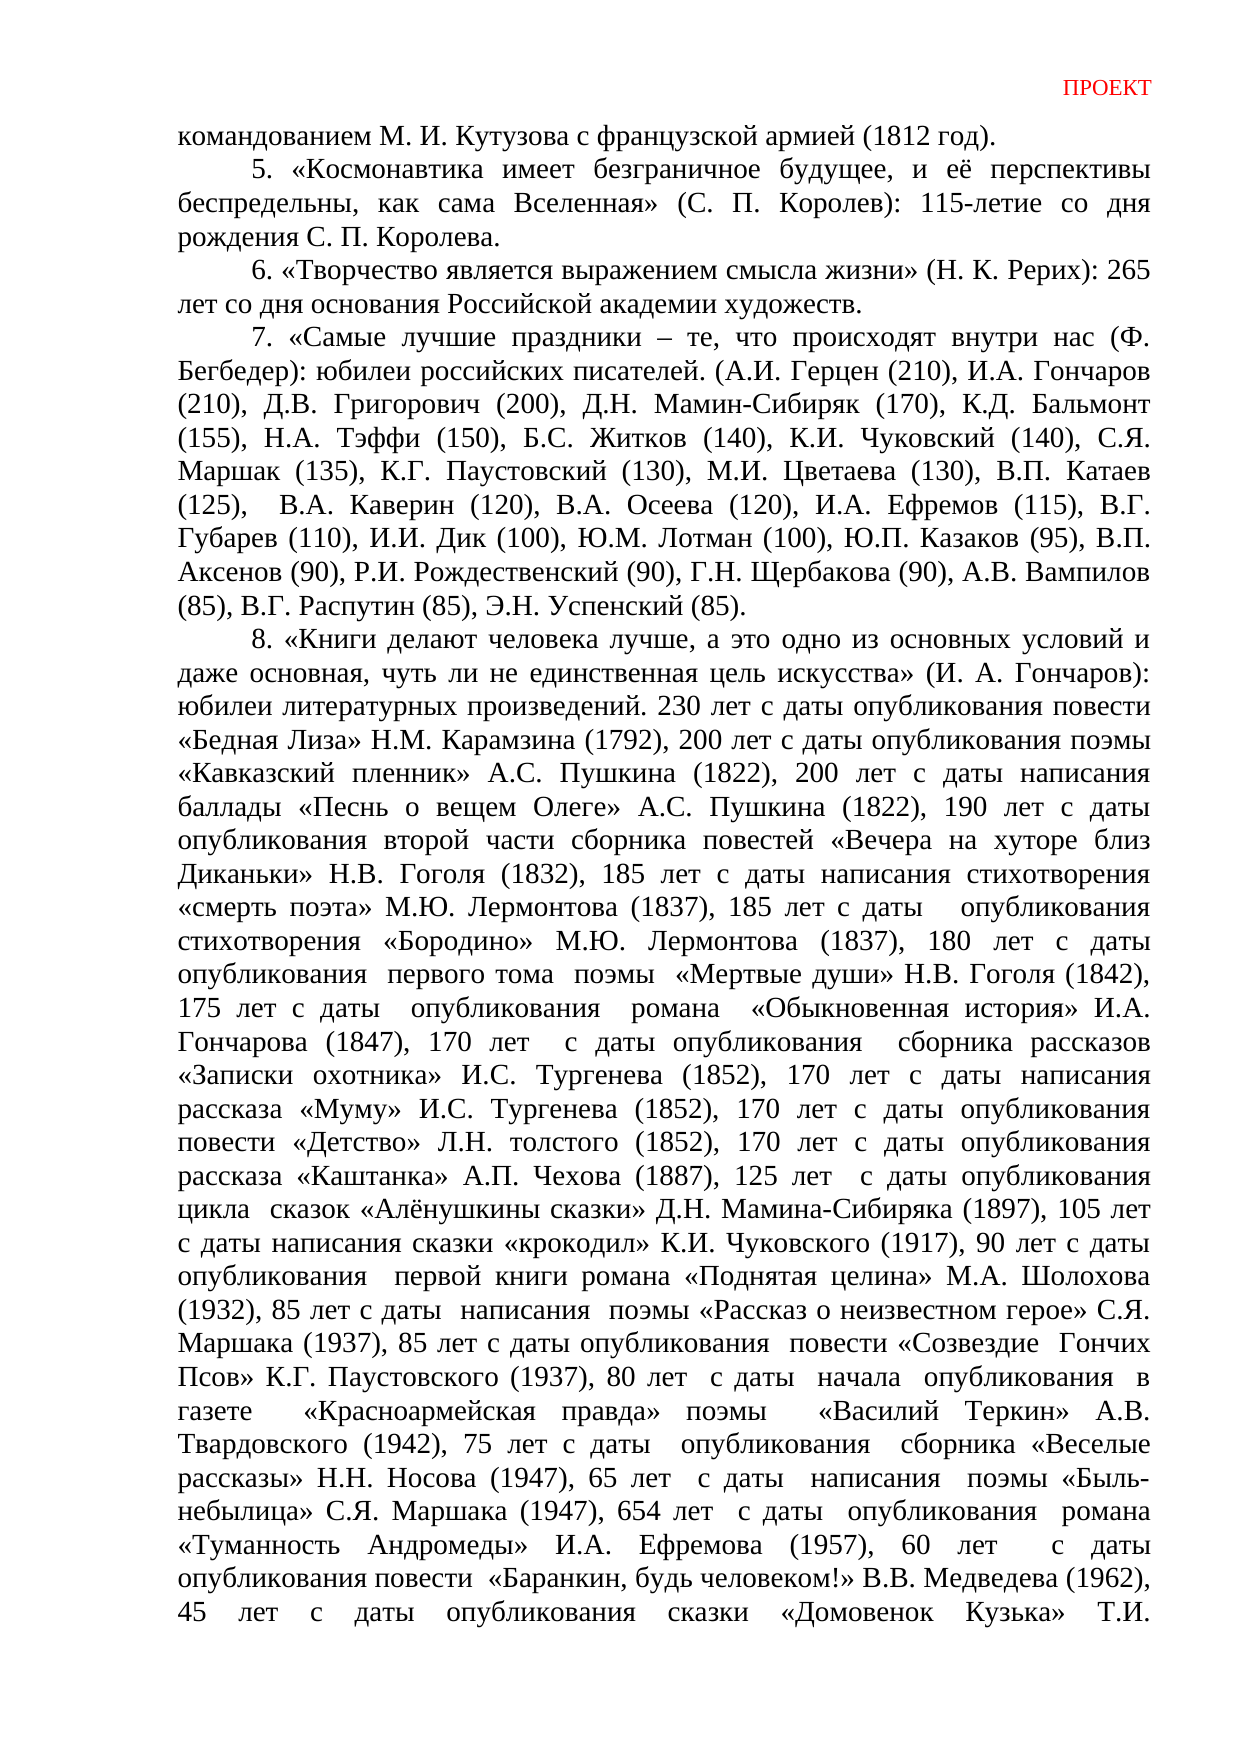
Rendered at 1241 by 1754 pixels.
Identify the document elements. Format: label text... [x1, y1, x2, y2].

list 5. «Космонавтика имеет безграничное будущее, и её перспективы беспредельны, как сама Вселенная» (С. П. Королев): 115-летие со дня рождения С. П. Королева. [177, 152, 1152, 252]
list 7. «Самые лучшие праздники – те, что происходят внутри нас (Ф. Бегбедер): юбилеи российских писателей. (А.И. Герцен (210), И.А. Гончаров (210), Д.В. Григорович (200), Д.Н. Мамин-Сибиряк (170), К.Д. Бальмонт (155), Н.А. Тэффи (150), Б.С. Житков (140), К.И. Чуковский (140), С.Я. Маршак (135), К.Г. Паустовский (130), М.И. Цветаева (130), В.П. Катаев (125), В.А. Каверин (120), В.А. Осеева (120), И.А. Ефремов (115), В.Г. Губарев (110), И.И. Дик (100), Ю.М. Лотман (100), Ю.П. Казаков (95), В.П. Аксенов (90), Р.И. Рождественский (90), Г.Н. Щербакова (90), А.В. Вампилов (85), В.Г. Распутин (85), Э.Н. Успенский (85). [177, 319, 1152, 621]
list 6. «Творчество является выражением смысла жизни» (Н. К. Рерих): 265 лет со дня основания Российской академии художеств. [177, 252, 1152, 319]
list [177, 118, 1152, 152]
